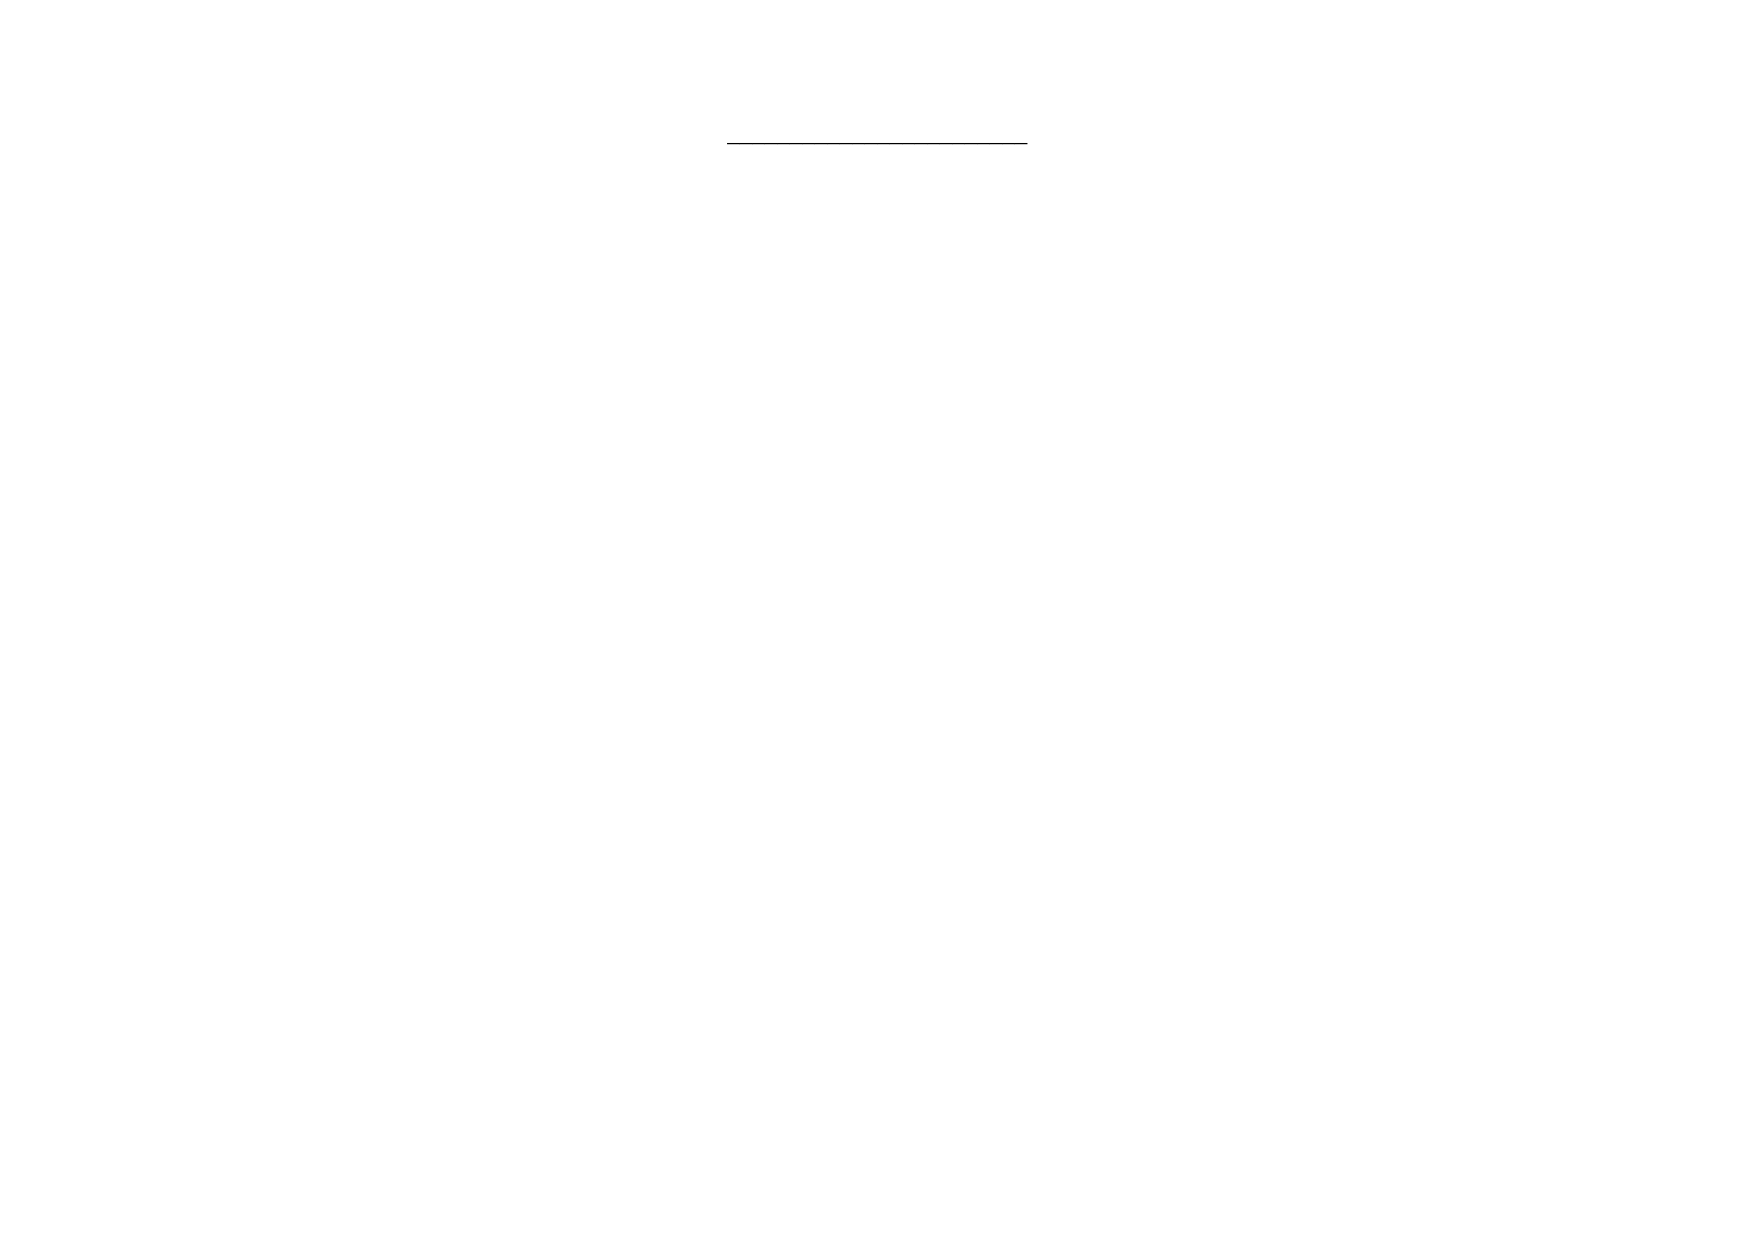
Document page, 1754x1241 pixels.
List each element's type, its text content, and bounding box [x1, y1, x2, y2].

text ________________________ [148, 118, 1606, 147]
